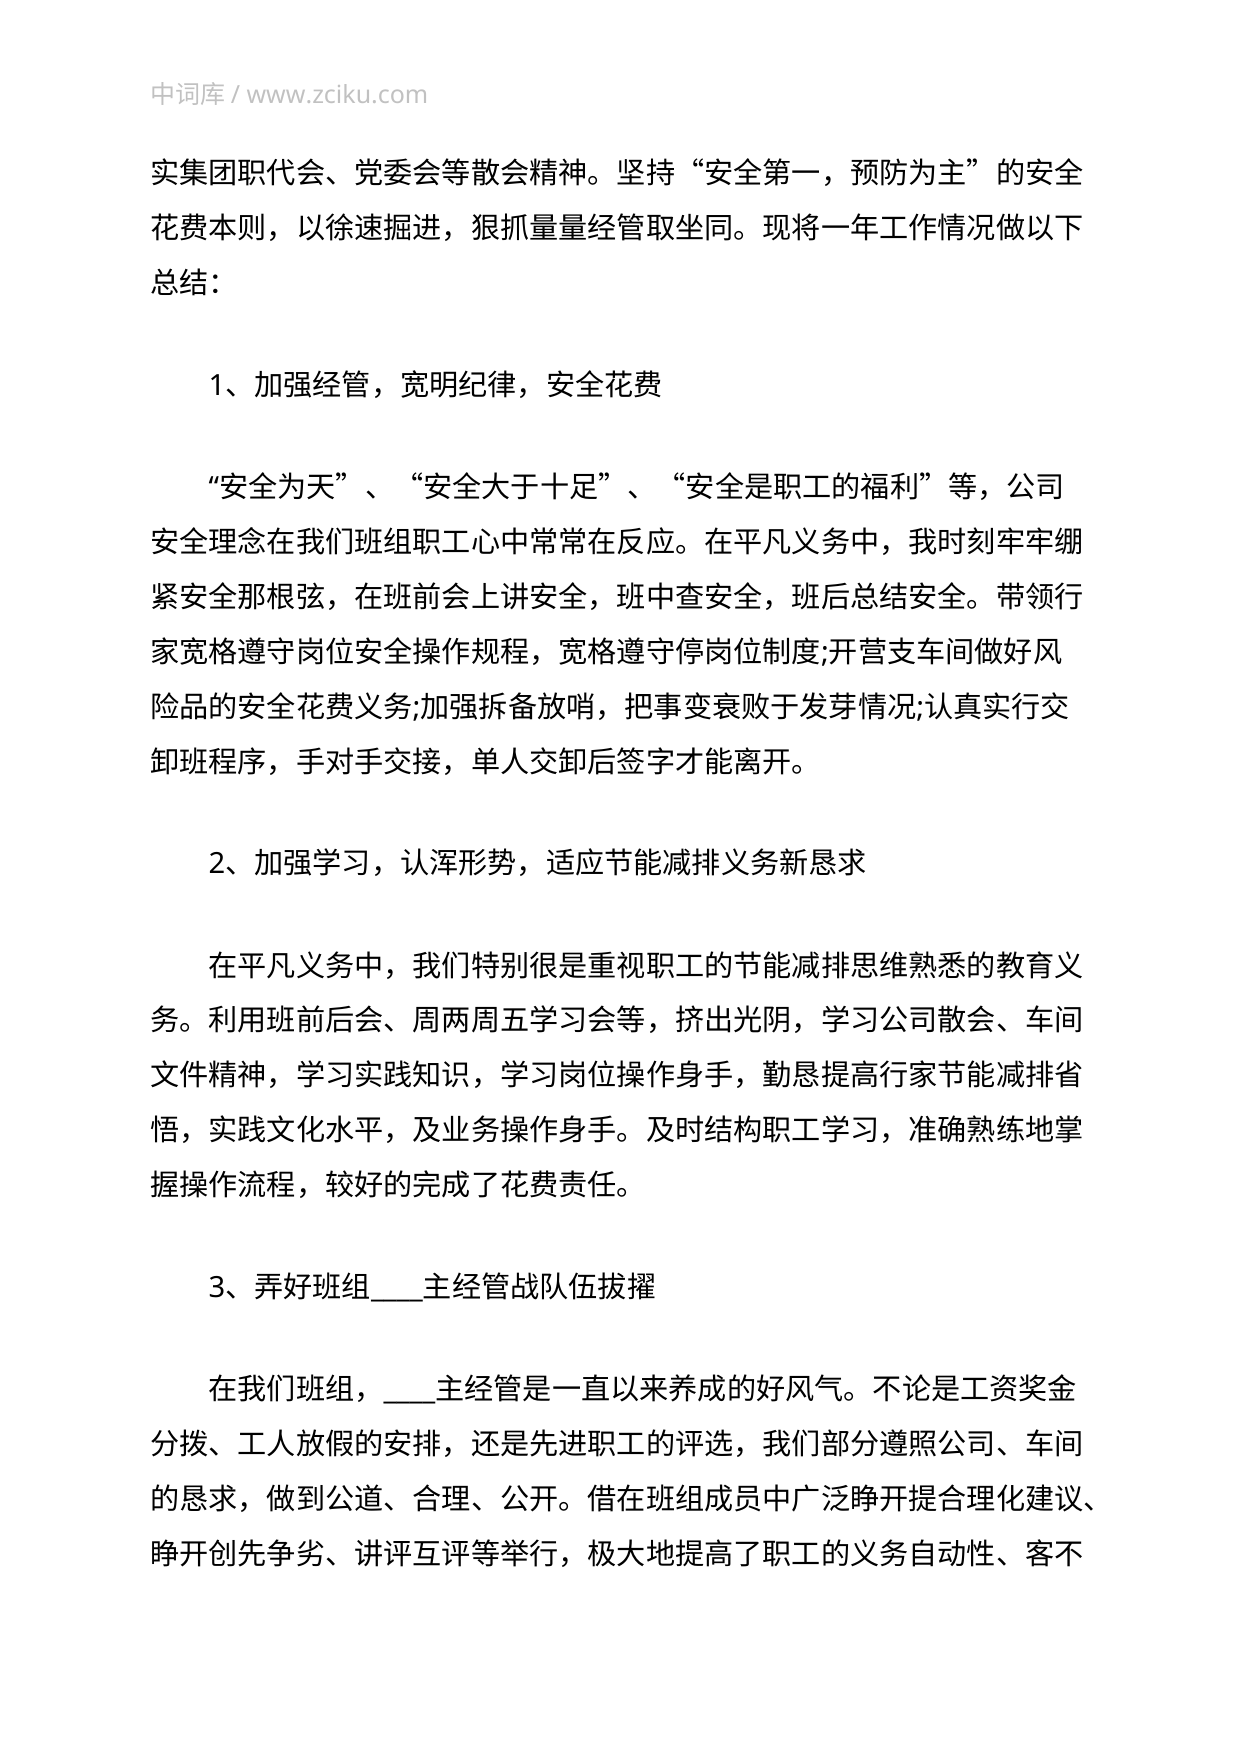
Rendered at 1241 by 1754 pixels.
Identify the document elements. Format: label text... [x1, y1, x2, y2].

text 1、加强经管，宽明纪律，安全花费 [150, 362, 1090, 404]
text 2、加强学习，认浑形势，适应节能减排义务新恳求 [150, 840, 1090, 882]
text “安全为天”、“安全大于十足”、“安全是职工的福利”等，公司安全理念在我们班组职工心中常常在反应。在平凡义务中，我时刻牢牢绷紧安全那根弦，在班前会上讲安全，班中查安全，班后总结安全。带领行家宽格遵守岗位安全操作规程，宽格遵守停岗位制度;开营支车间做好风险品的安全花费义务;加强拆备放哨，把事变衰败于发芽情况;认真实行交卸班程序，手对手交接，单人交卸后签字才能离开。 [150, 463, 1090, 781]
text 3、弄好班组____主经管战队伍拔擢 [150, 1263, 1090, 1306]
text 在平凡义务中，我们特别很是重视职工的节能减排思维熟悉的教育义务。利用班前后会、周两周五学习会等，挤出光阴，学习公司散会、车间文件精神，学习实践知识，学习岗位操作身手，勤恳提高行家节能减排省悟，实践文化水平，及业务操作身手。及时结构职工学习，准确熟练地掌握操作流程，较好的完成了花费责任。 [150, 942, 1090, 1204]
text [150, 150, 1090, 302]
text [150, 1365, 1090, 1572]
